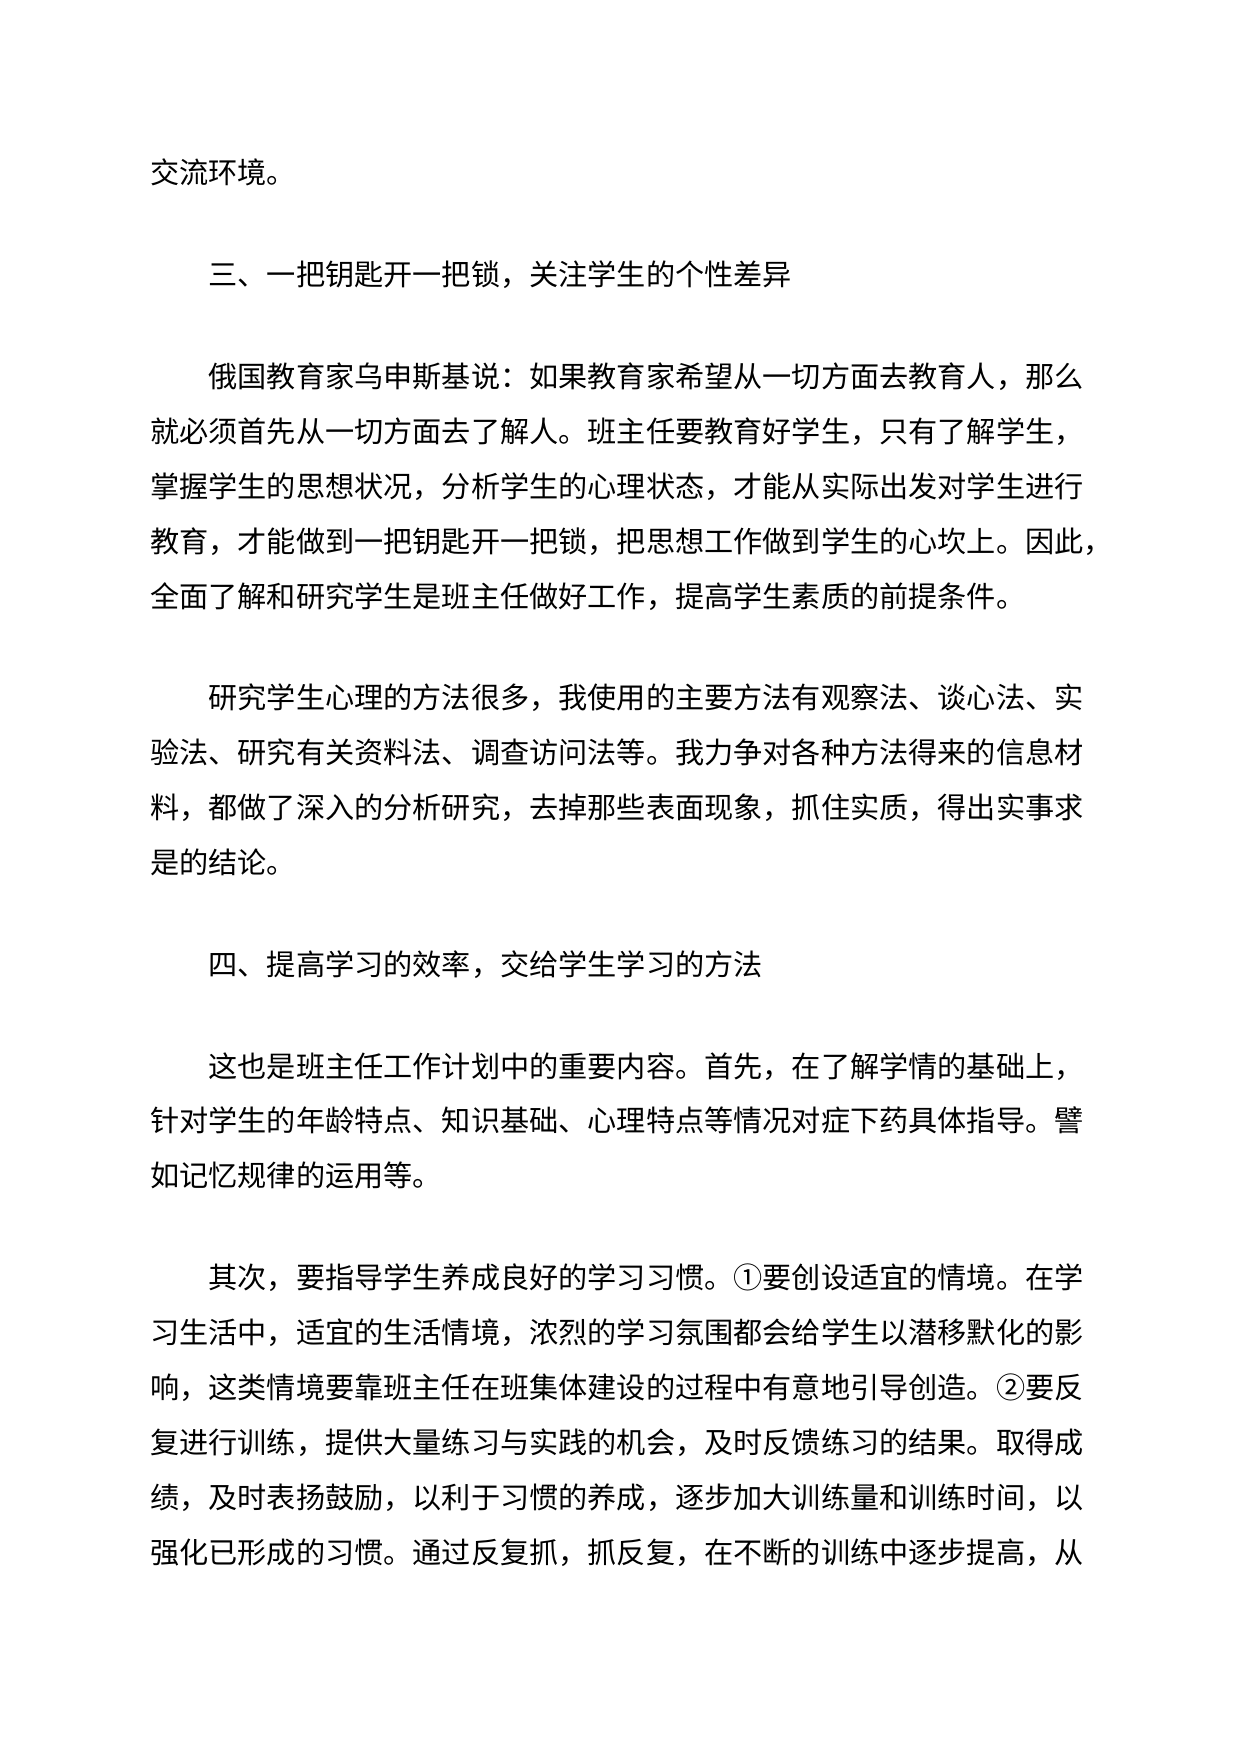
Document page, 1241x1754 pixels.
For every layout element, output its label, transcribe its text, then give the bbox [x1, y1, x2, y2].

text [150, 150, 1090, 192]
text 俄国教育家乌申斯基说：如果教育家希望从一切方面去教育人，那么就必须首先从一切方面去了解人。班主任要教育好学生，只有了解学生，掌握学生的思想状况，分析学生的心理状态，才能从实际出发对学生进行教育，才能做到一把钥匙开一把锁，把思想工作做到学生的心坎上。因此，全面了解和研究学生是班主任做好工作，提高学生素质的前提条件。 [150, 353, 1090, 615]
text 研究学生心理的方法很多，我使用的主要方法有观察法、谈心法、实验法、研究有关资料法、调查访问法等。我力争对各种方法得来的信息材料，都做了深入的分析研究，去掉那些表面现象，抓住实质，得出实事求是的结论。 [150, 675, 1090, 882]
text 四、提高学习的效率，交给学生学习的方法 [150, 941, 1090, 984]
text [150, 1255, 1090, 1571]
text 这也是班主任工作计划中的重要内容。首先，在了解学情的基础上，针对学生的年龄特点、知识基础、心理特点等情况对症下药具体指导。譬如记忆规律的运用等。 [150, 1043, 1090, 1195]
text 三、一把钥匙开一把锁，关注学生的个性差异 [150, 252, 1090, 294]
